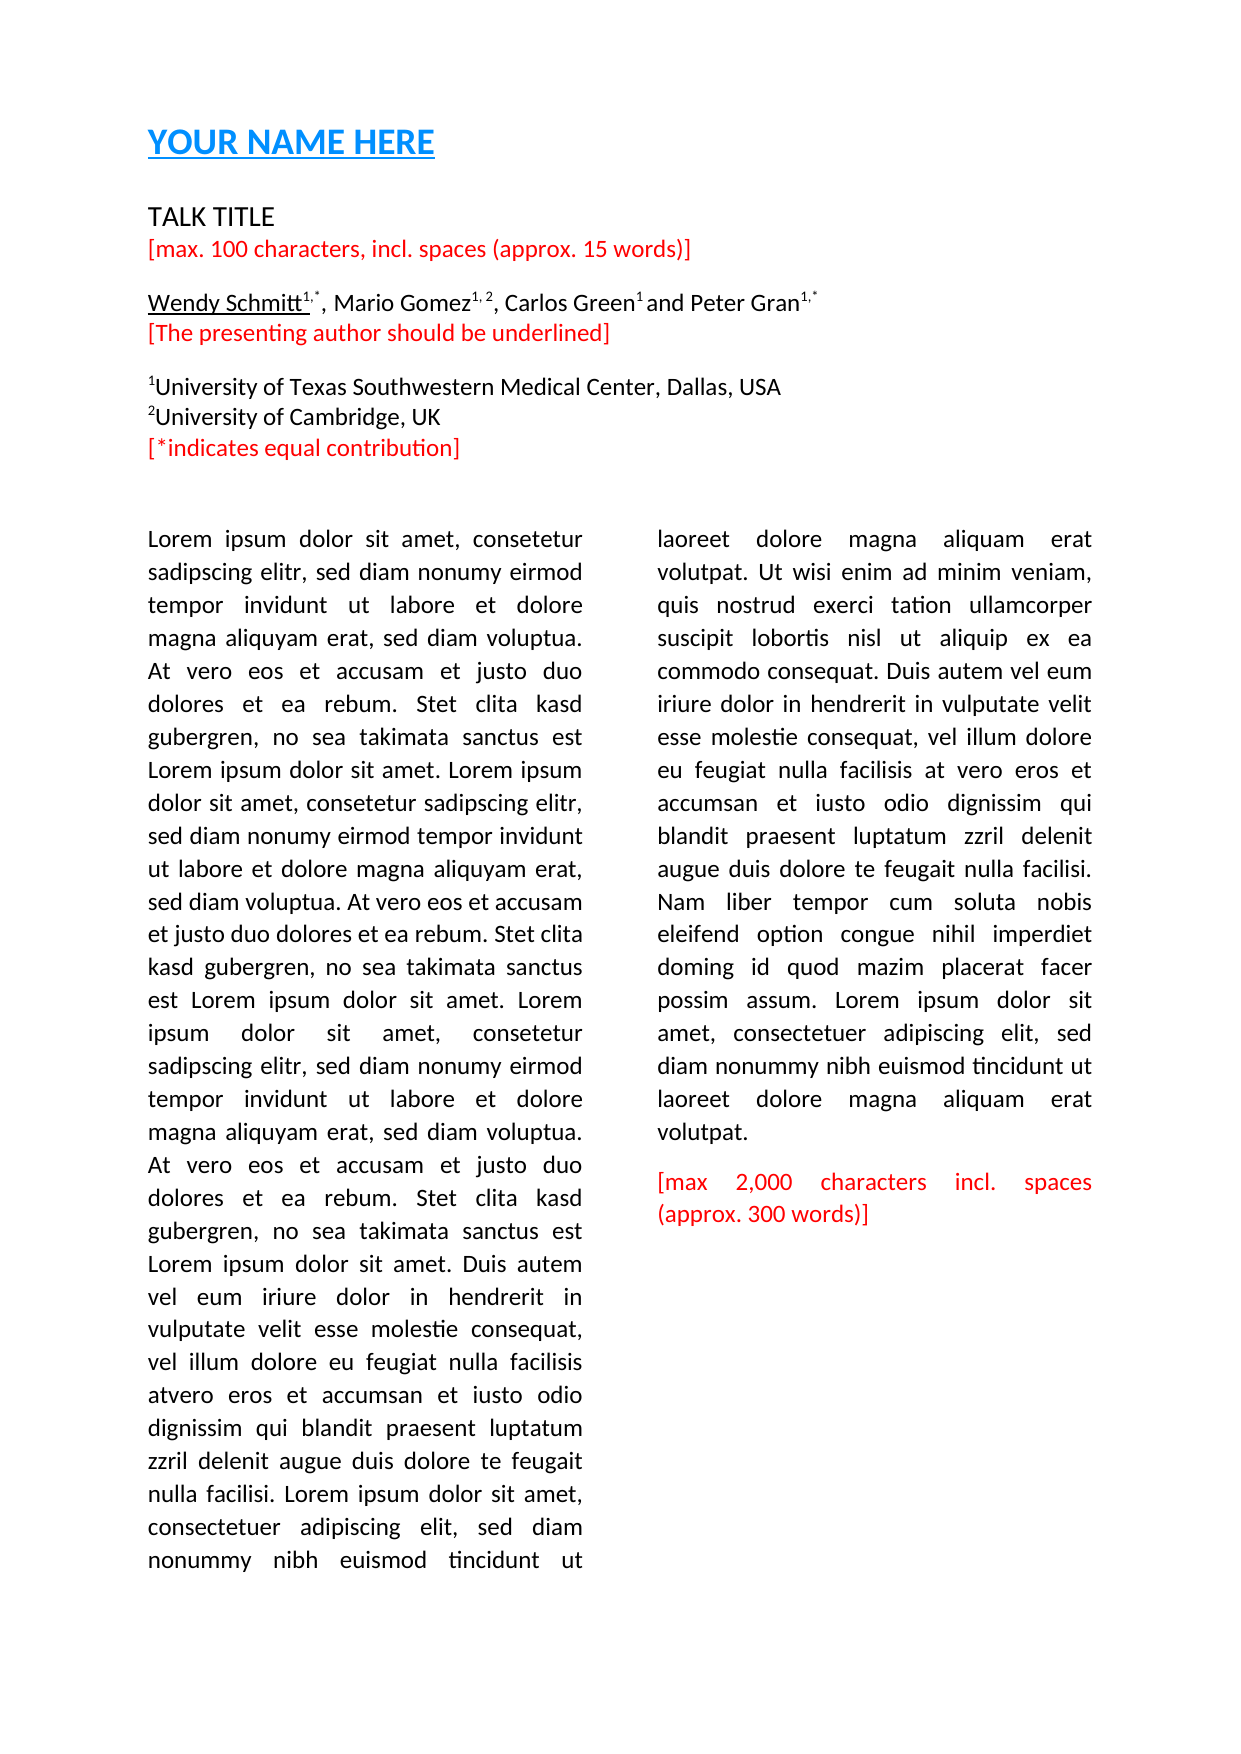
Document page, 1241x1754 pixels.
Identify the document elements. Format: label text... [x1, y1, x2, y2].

text 2University of Cambridge, UK [148, 402, 1093, 432]
text Lorem ipsum dolor sit amet, consetetur sadipscing elitr, sed diam nonumy eirmod tempor invidunt ut labore et dolore magna aliquyam erat, sed diam voluptua. At vero eos et accusam et justo duo dolores et ea rebum. Stet clita kasd gubergren, no sea takimata sanctus est Lorem ipsum dolor sit amet. Lorem ipsum dolor sit amet, consetetur sadipscing elitr, sed diam nonumy eirmod tempor invidunt ut labore et dolore magna aliquyam erat, sed diam voluptua. At vero eos et accusam et justo duo dolores et ea rebum. Stet clita kasd gubergren, no sea takimata sanctus est Lorem ipsum dolor sit amet. Lorem ipsum dolor sit amet, consetetur sadipscing elitr, sed diam nonumy eirmod tempor invidunt ut labore et dolore magna aliquyam erat, sed diam voluptua. At vero eos et accusam et justo duo dolores et ea rebum. Stet clita kasd gubergren, no sea takimata sanctus est Lorem ipsum dolor sit amet. Duis autem vel eum iriure dolor in hendrerit in vulputate velit esse molestie consequat, vel illum dolore eu feugiat nulla facilisis atvero eros et accumsan et iusto odio dignissim qui blandit praesent luptatum zzril delenit augue duis dolore te feugait nulla facilisi. Lorem ipsum dolor sit amet, consectetuer adipiscing elit, sed diam nonummy nibh euismod tincidunt ut laoreet dolore magna aliquam erat volutpat. Ut wisi enim ad minim veniam, quis nostrud exerci tation ullamcorper suscipit lobortis nisl ut aliquip ex ea commodo consequat. Duis autem vel eum iriure dolor in hendrerit in vulputate velit esse molestie consequat, vel illum dolore eu feugiat nulla facilisis at vero eros et accumsan et iusto odio dignissim qui blandit praesent luptatum zzril delenit augue duis dolore te feugait nulla facilisi. Nam liber tempor cum soluta nobis eleifend option congue nihil imperdiet doming id quod mazim placerat facer possim assum. Lorem ipsum dolor sit amet, consectetuer adipiscing elit, sed diam nonummy nibh euismod tincidunt ut laoreet dolore magna aliquam erat volutpat. [148, 524, 583, 1574]
text Wendy Schmitt1,*, Mario Gomez1, 2, Carlos Green1 and Peter Gran1,* [The presenting author should be underlined] [148, 287, 1093, 348]
text [*indicates equal contribution] [148, 432, 1093, 463]
text 1University of Texas Southwestern Medical Center, Dallas, USA [148, 371, 1093, 402]
text Lorem ipsum dolor sit amet, consetetur sadipscing elitr, sed diam nonumy eirmod tempor invidunt ut labore et dolore magna aliquyam erat, sed diam voluptua. At vero eos et accusam et justo duo dolores et ea rebum. Stet clita kasd gubergren, no sea takimata sanctus est Lorem ipsum dolor sit amet. Lorem ipsum dolor sit amet, consetetur sadipscing elitr, sed diam nonumy eirmod tempor invidunt ut labore et dolore magna aliquyam erat, sed diam voluptua. At vero eos et accusam et justo duo dolores et ea rebum. Stet clita kasd gubergren, no sea takimata sanctus est Lorem ipsum dolor sit amet. Lorem ipsum dolor sit amet, consetetur sadipscing elitr, sed diam nonumy eirmod tempor invidunt ut labore et dolore magna aliquyam erat, sed diam voluptua. At vero eos et accusam et justo duo dolores et ea rebum. Stet clita kasd gubergren, no sea takimata sanctus est Lorem ipsum dolor sit amet. Duis autem vel eum iriure dolor in hendrerit in vulputate velit esse molestie consequat, vel illum dolore eu feugiat nulla facilisis atvero eros et accumsan et iusto odio dignissim qui blandit praesent luptatum zzril delenit augue duis dolore te feugait nulla facilisi. Lorem ipsum dolor sit amet, consectetuer adipiscing elit, sed diam nonummy nibh euismod tincidunt ut laoreet dolore magna aliquam erat volutpat. Ut wisi enim ad minim veniam, quis nostrud exerci tation ullamcorper suscipit lobortis nisl ut aliquip ex ea commodo consequat. Duis autem vel eum iriure dolor in hendrerit in vulputate velit esse molestie consequat, vel illum dolore eu feugiat nulla facilisis at vero eros et accumsan et iusto odio dignissim qui blandit praesent luptatum zzril delenit augue duis dolore te feugait nulla facilisi. Nam liber tempor cum soluta nobis eleifend option congue nihil imperdiet doming id quod mazim placerat facer possim assum. Lorem ipsum dolor sit amet, consectetuer adipiscing elit, sed diam nonummy nibh euismod tincidunt ut laoreet dolore magna aliquam erat volutpat. [657, 524, 1093, 1147]
text [max. 100 characters, incl. spaces (approx. 15 words)] [148, 234, 1093, 264]
text YOUR NAME HERE [148, 118, 1093, 164]
text TALK TITLE [148, 198, 1093, 234]
text [max 2,000 characters incl. spaces (approx. 300 words)] [657, 1166, 1093, 1229]
